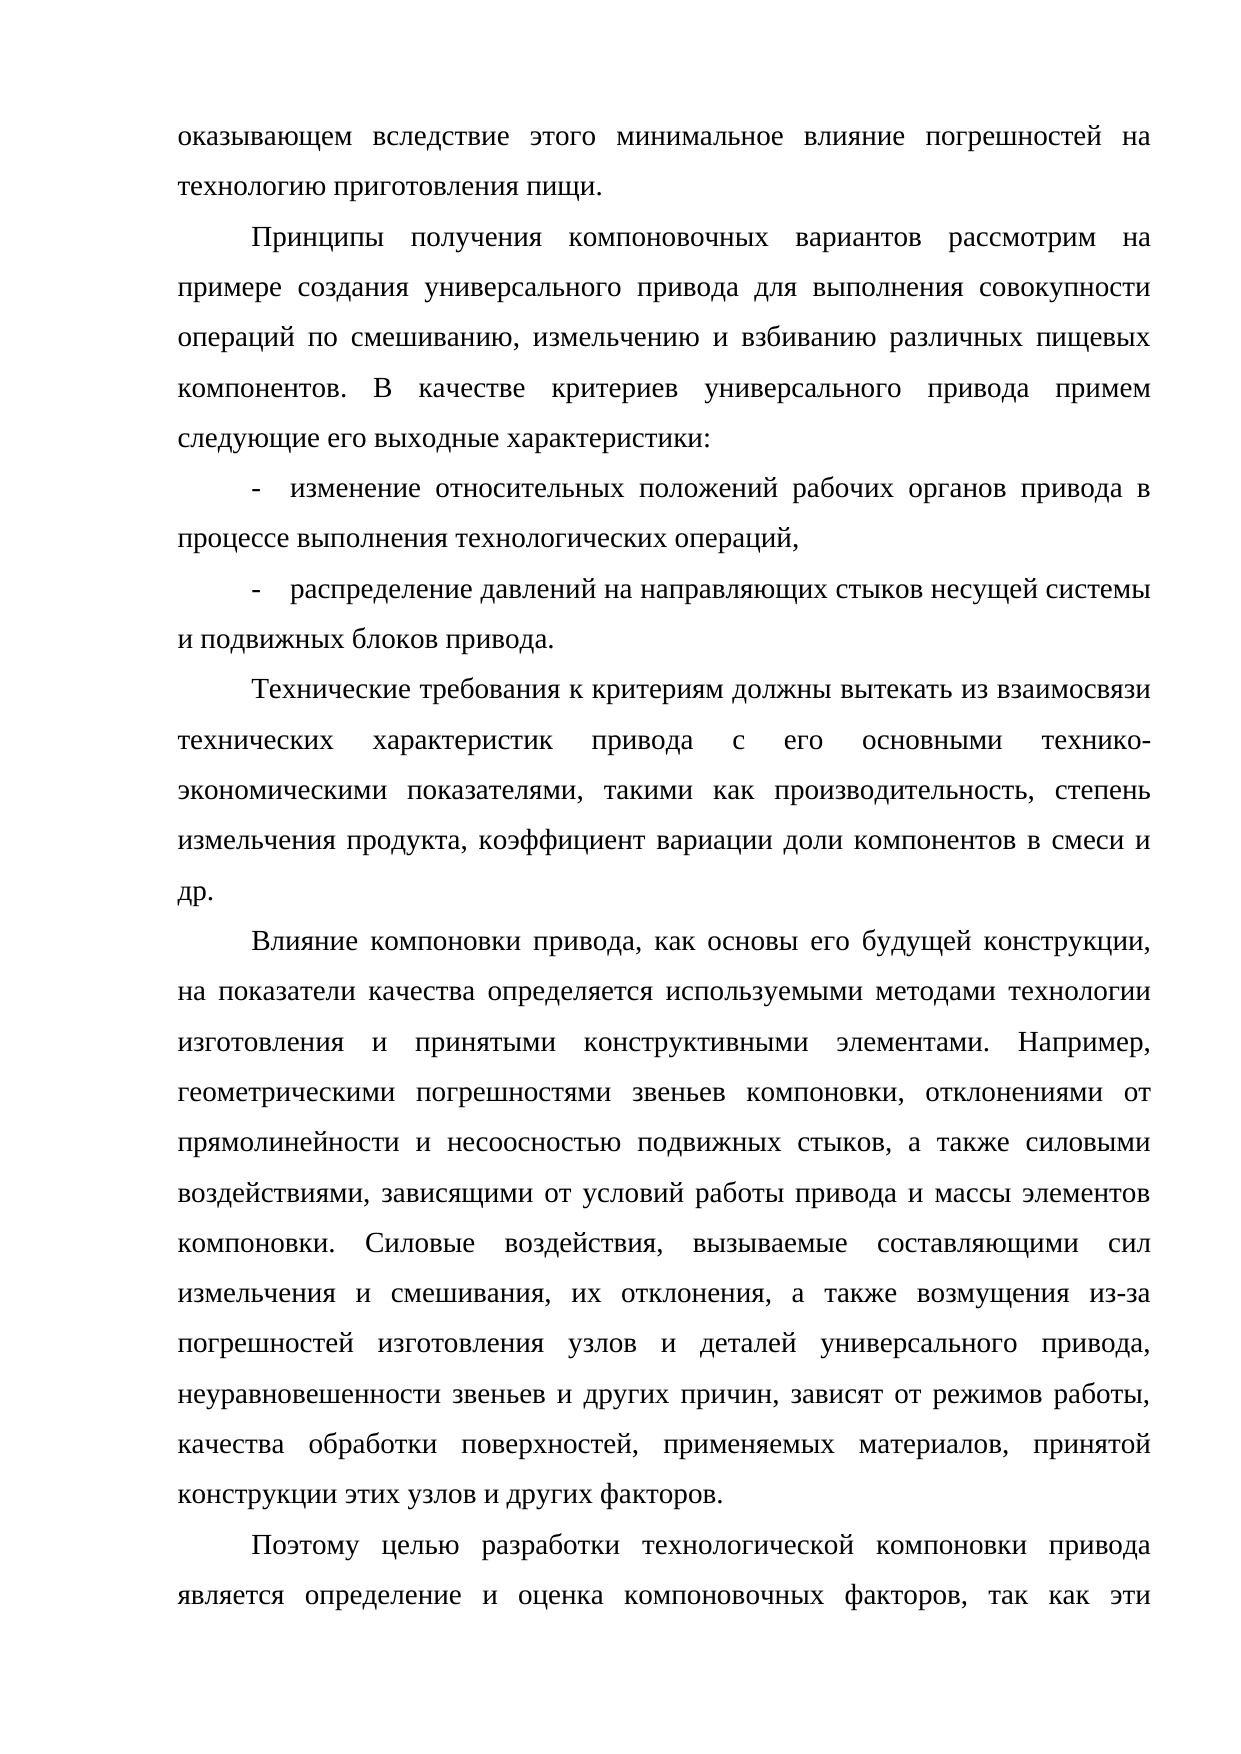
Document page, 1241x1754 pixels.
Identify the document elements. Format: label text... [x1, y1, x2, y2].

list изменение относительных положений рабочих органов привода в процессе выполнения технологических операций, [177, 470, 1152, 554]
text Принципы получения компоновочных вариантов рассмотрим на примере создания универсального привода для выполнения совокупности операций по смешиванию, измельчению и взбиванию различных пищевых компонентов. В качестве критериев универсального привода примем следующие его выходные характеристики: [177, 219, 1152, 453]
text Влияние компоновки привода, как основы его будущей конструкции, на показатели качества определяется используемыми методами технологии изготовления и принятыми конструктивными элементами. Например, геометрическими погрешностями звеньев компоновки, отклонениями от прямолинейности и несоосностью подвижных стыков, а также силовыми воздействиями, зависящими от условий работы привода и массы элементов компоновки. Силовые воздействия, вызываемые составляющими сил измельчения и смешивания, их отклонения, а также возмущения из-за погрешностей изготовления узлов и деталей универсального привода, неуравновешенности звеньев и других причин, зависят от режимов работы, качества обработки поверхностей, применяемых материалов, принятой конструкции этих узлов и других факторов. [177, 923, 1152, 1510]
text Технические требования к критериям должны вытекать из взаимосвязи технических характеристик привода с его основными технико-экономическими показателями, такими как производительность, степень измельчения продукта, коэффициент вариации доли компонентов в смеси и др. [177, 672, 1152, 906]
list распределение давлений на направляющих стыков несущей системы и подвижных блоков привода. [177, 571, 1152, 655]
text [177, 1527, 1152, 1611]
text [177, 118, 1152, 202]
